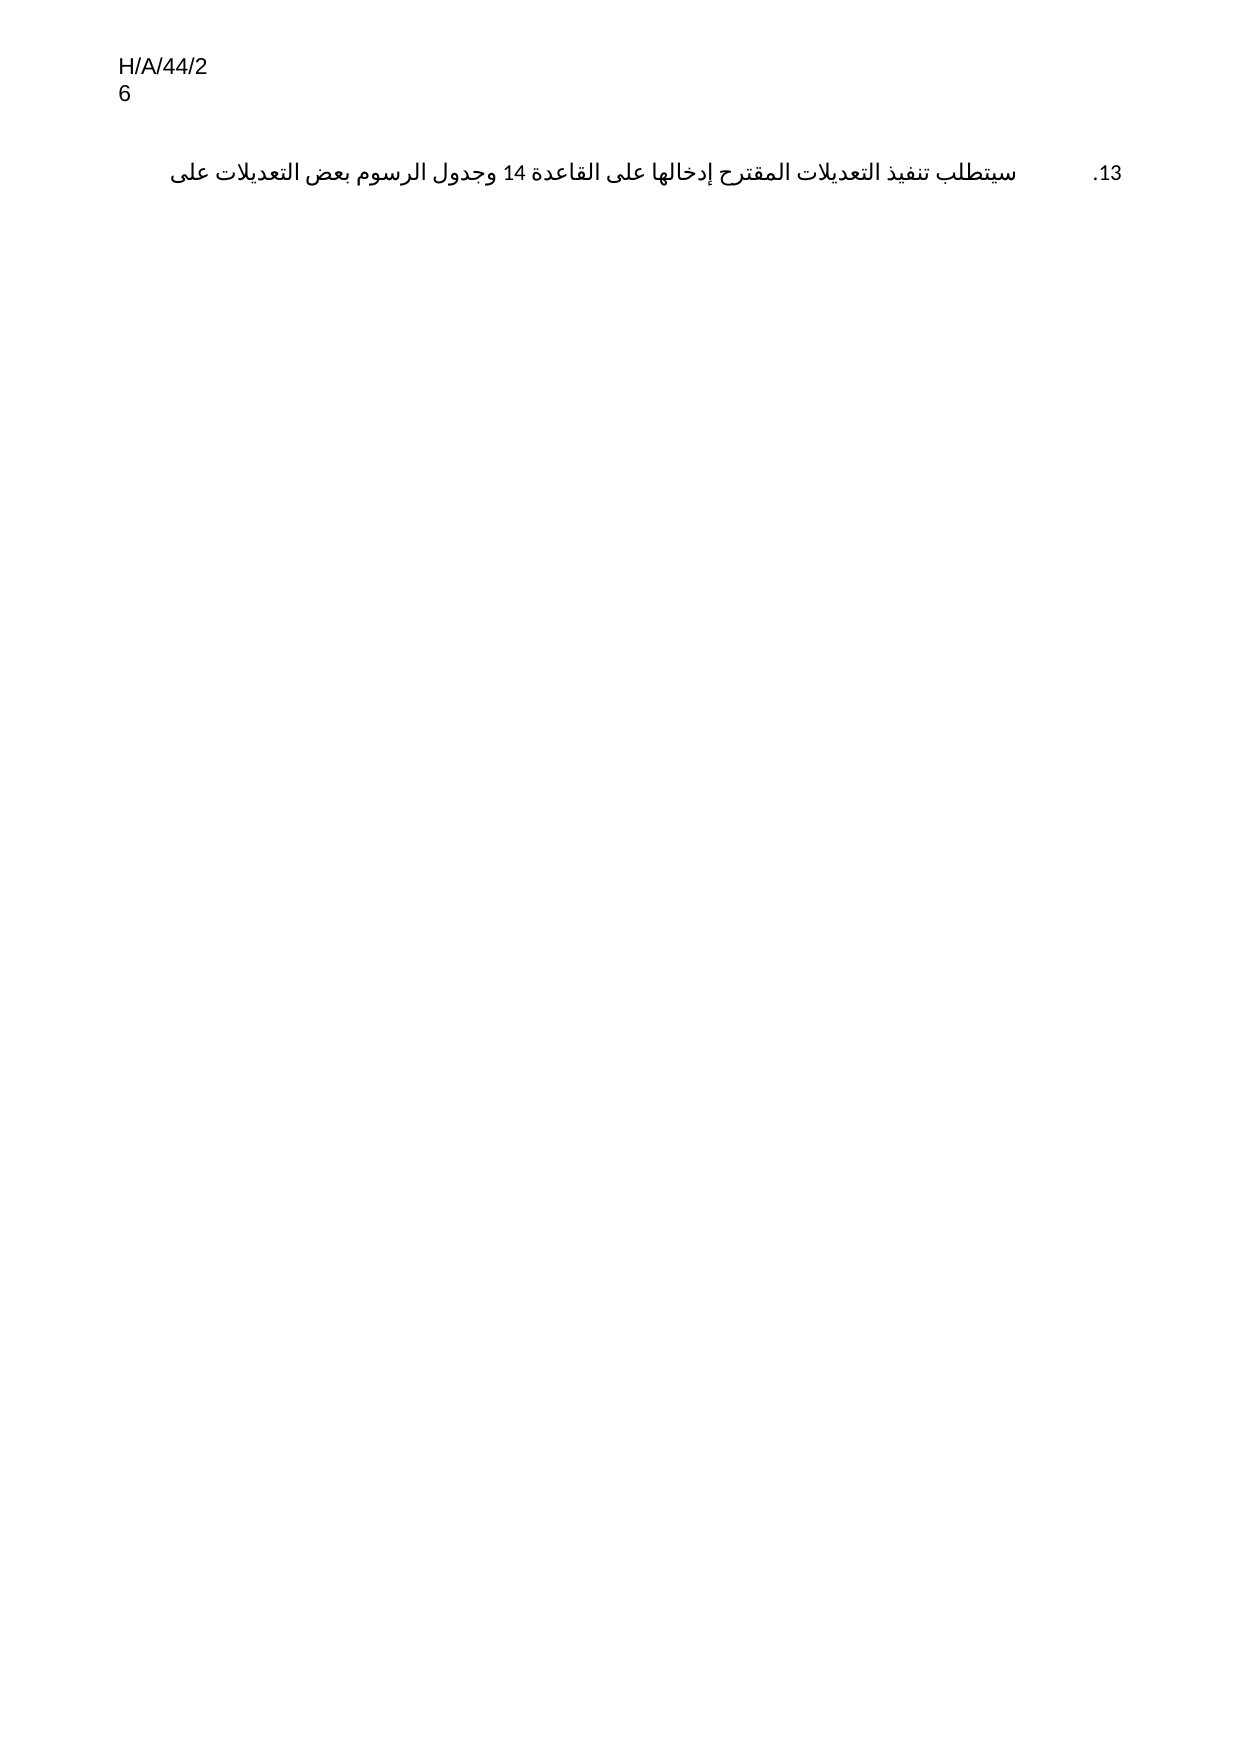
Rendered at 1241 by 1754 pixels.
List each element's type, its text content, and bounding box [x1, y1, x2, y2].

text سيتطلب تنفيذ التعديلات المقترح إدخالها على القاعدة 14 وجدول الرسوم بعض التعديلات على نظام تكنولوجيا المعلومات وإجراءات الفحص في المكتب الدولي. ولذلك، فقد أوصى الفريق العامل، في دورته الثانية عشرة، بأن يحدد المكتب الدولي تاريخ دخول التعديلات المقترحة حيز النفاذ، وأن يعلن عنه. [118, 158, 1092, 187]
